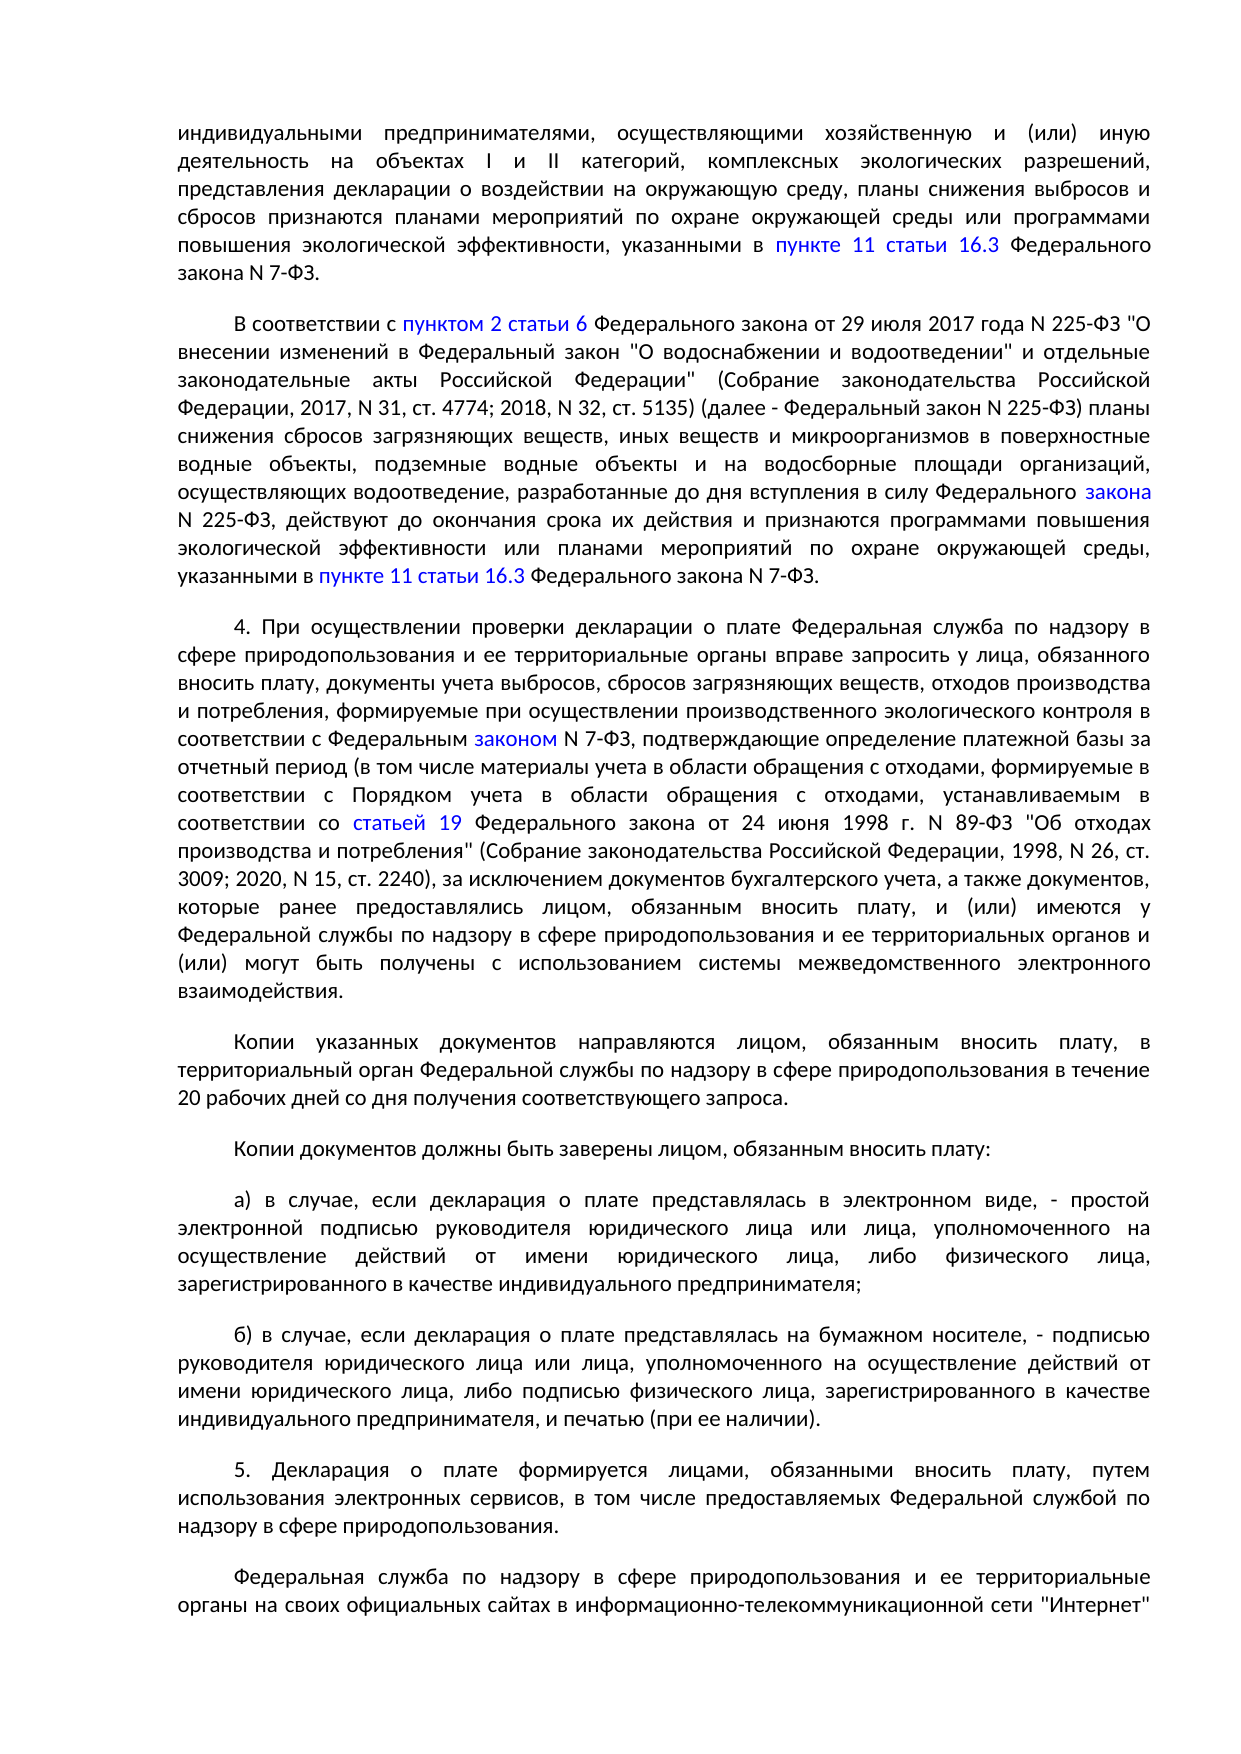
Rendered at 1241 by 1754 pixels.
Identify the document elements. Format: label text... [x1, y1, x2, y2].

text а) в случае, если декларация о плате представлялась в электронном виде, - простой электронной подписью руководителя юридического лица или лица, уполномоченного на осуществление действий от имени юридического лица, либо физического лица, зарегистрированного в качестве индивидуального предпринимателя; [177, 1185, 1152, 1297]
text Копии документов должны быть заверены лицом, обязанным вносить плату: [177, 1134, 1152, 1162]
text Копии указанных документов направляются лицом, обязанным вносить плату, в территориальный орган Федеральной службы по надзору в сфере природопользования в течение 20 рабочих дней со дня получения соответствующего запроса. [177, 1027, 1152, 1112]
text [177, 118, 1152, 286]
text б) в случае, если декларация о плате представлялась на бумажном носителе, - подписью руководителя юридического лица или лица, уполномоченного на осуществление действий от имени юридического лица, либо подписью физического лица, зарегистрированного в качестве индивидуального предпринимателя, и печатью (при ее наличии). [177, 1320, 1152, 1432]
text В соответствии с пунктом 2 статьи 6 Федерального закона от 29 июля 2017 года N 225-ФЗ "О внесении изменений в Федеральный закон "О водоснабжении и водоотведении" и отдельные законодательные акты Российской Федерации" (Собрание законодательства Российской Федерации, 2017, N 31, ст. 4774; 2018, N 32, ст. 5135) (далее - Федеральный закон N 225-ФЗ) планы снижения сбросов загрязняющих веществ, иных веществ и микроорганизмов в поверхностные водные объекты, подземные водные объекты и на водосборные площади организаций, осуществляющих водоотведение, разработанные до дня вступления в силу Федерального закона N 225-ФЗ, действуют до окончания срока их действия и признаются программами повышения экологической эффективности или планами мероприятий по охране окружающей среды, указанными в пункте 11 статьи 16.3 Федерального закона N 7-ФЗ. [177, 309, 1152, 589]
text 4. При осуществлении проверки декларации о плате Федеральная служба по надзору в сфере природопользования и ее территориальные органы вправе запросить у лица, обязанного вносить плату, документы учета выбросов, сбросов загрязняющих веществ, отходов производства и потребления, формируемые при осуществлении производственного экологического контроля в соответствии с Федеральным законом N 7-ФЗ, подтверждающие определение платежной базы за отчетный период (в том числе материалы учета в области обращения с отходами, формируемые в соответствии с Порядком учета в области обращения с отходами, устанавливаемым в соответствии со статьей 19 Федерального закона от 24 июня 1998 г. N 89-ФЗ "Об отходах производства и потребления" (Собрание законодательства Российской Федерации, 1998, N 26, ст. 3009; 2020, N 15, ст. 2240), за исключением документов бухгалтерского учета, а также документов, которые ранее предоставлялись лицом, обязанным вносить плату, и (или) имеются у Федеральной службы по надзору в сфере природопользования и ее территориальных органов и (или) могут быть получены с использованием системы межведомственного электронного взаимодействия. [177, 612, 1152, 1004]
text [177, 1562, 1152, 1618]
text 5. Декларация о плате формируется лицами, обязанными вносить плату, путем использования электронных сервисов, в том числе предоставляемых Федеральной службой по надзору в сфере природопользования. [177, 1455, 1152, 1539]
